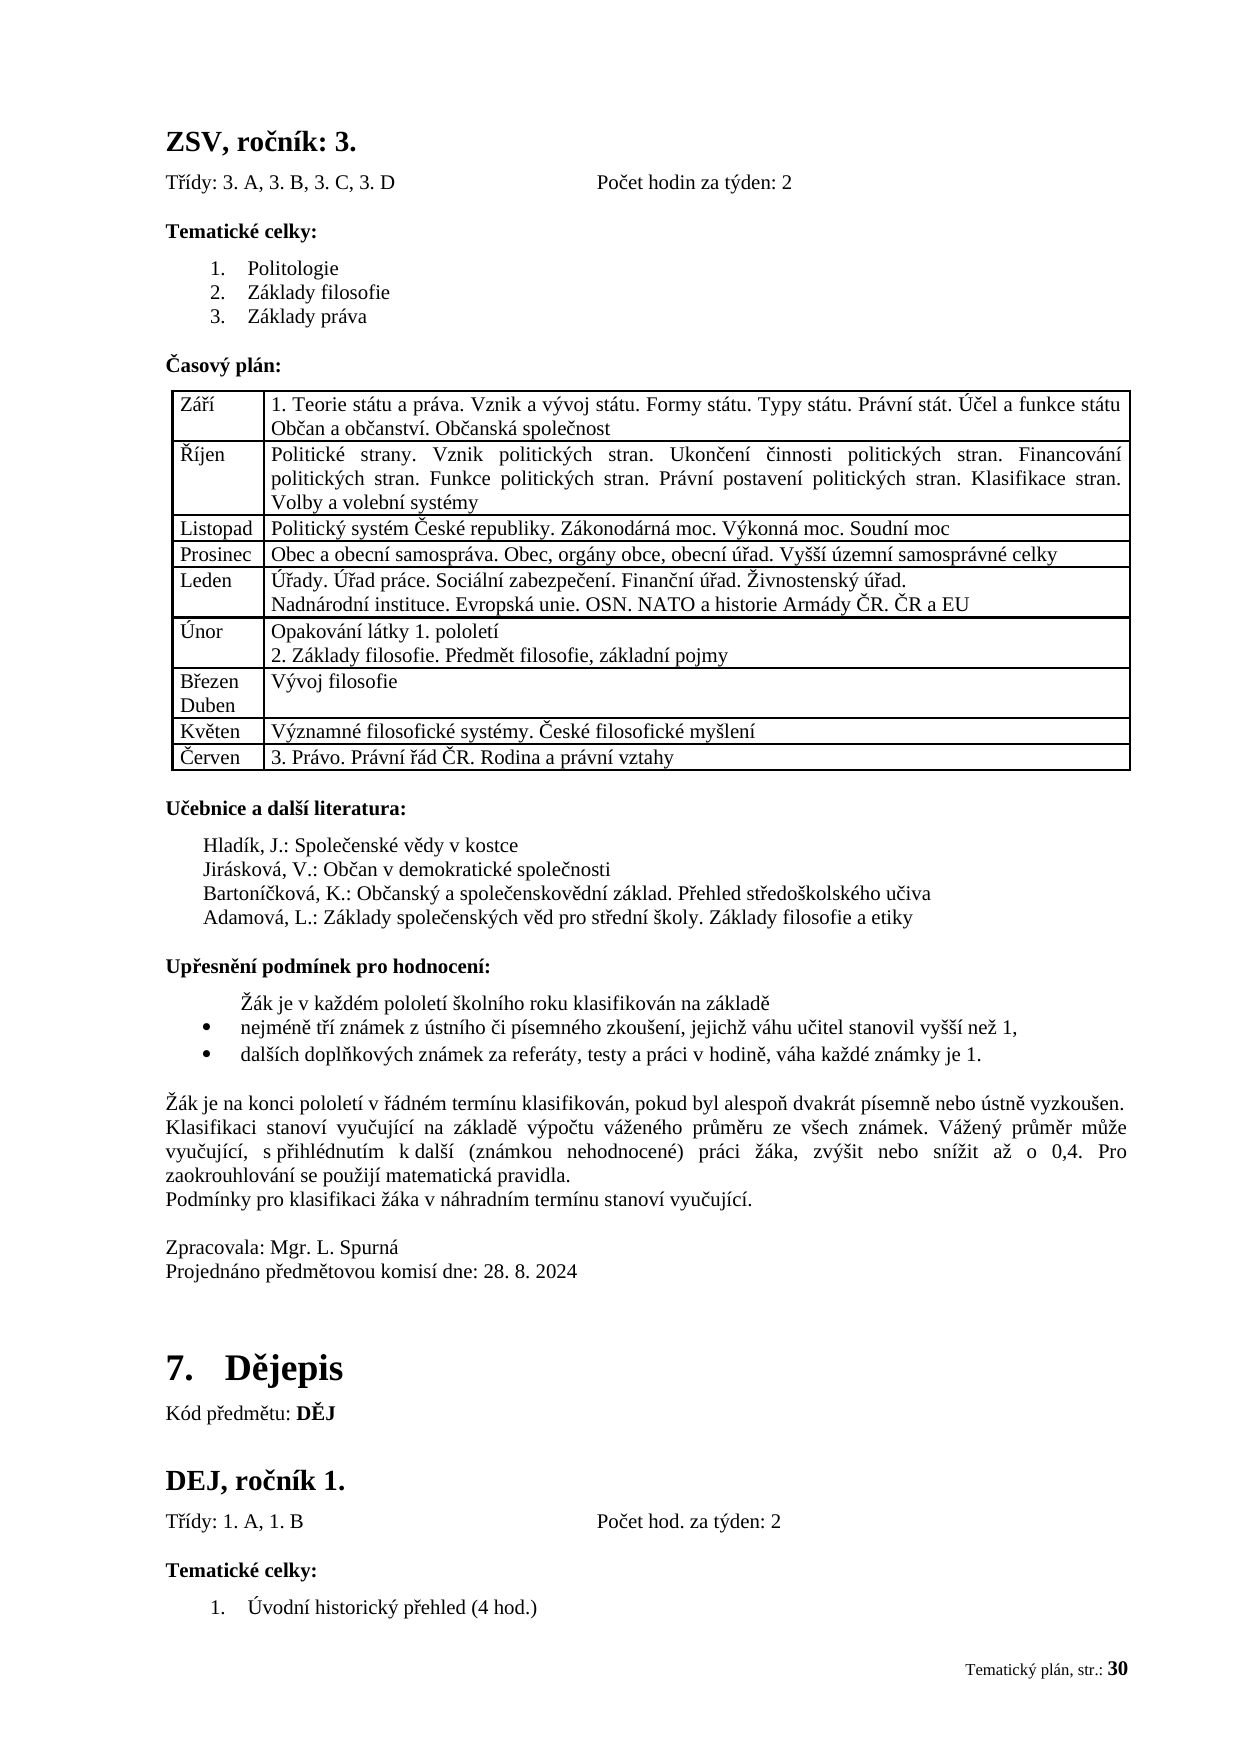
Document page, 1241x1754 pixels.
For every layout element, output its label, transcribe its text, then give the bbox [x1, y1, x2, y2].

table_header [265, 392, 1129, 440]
text Jirásková, V.: Občan v demokratické společnosti [203, 857, 1128, 881]
text DEJ, ročník 1. [165, 1463, 1128, 1496]
list Základy práva [210, 304, 1128, 328]
text Hladík, J.: Společenské vědy v kostce [203, 833, 1128, 857]
text Projednáno předmětovou komisí dne: 28. 8. 2024 [165, 1259, 1128, 1283]
text Třídy: 1. A, 1. B Počet hod. za týden: 2 [165, 1509, 1128, 1533]
text Bartoníčková, K.: Občanský a společenskovědní základ. Přehled středoškolského učiva [203, 881, 1128, 905]
list Základy filosofie [210, 280, 1128, 304]
text ZSV, ročník: 3. [165, 124, 1128, 158]
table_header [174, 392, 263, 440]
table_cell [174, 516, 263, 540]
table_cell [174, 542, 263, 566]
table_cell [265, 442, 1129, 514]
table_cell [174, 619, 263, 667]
text Žák je v každém pololetí školního roku klasifikován na základě [240, 991, 1128, 1015]
text Upřesnění podmínek pro hodnocení: [165, 954, 1128, 978]
text Tematické celky: [165, 1558, 1128, 1582]
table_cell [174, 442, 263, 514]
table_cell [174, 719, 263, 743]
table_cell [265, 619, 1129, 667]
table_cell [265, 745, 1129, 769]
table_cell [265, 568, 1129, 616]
text Tematické celky: [165, 219, 1128, 243]
text Zpracovala: Mgr. L. Spurná [165, 1235, 1128, 1259]
text Kód předmětu: DĚJ [165, 1401, 1128, 1425]
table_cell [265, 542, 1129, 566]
list nejméně tří známek z ústního či písemného zkoušení, jejichž váhu učitel stanovil vyšší než 1, [203, 1015, 1128, 1039]
text Učebnice a další literatura: [165, 796, 1128, 820]
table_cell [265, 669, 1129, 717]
text Podmínky pro klasifikaci žáka v náhradním termínu stanoví vyučující. [165, 1187, 1128, 1211]
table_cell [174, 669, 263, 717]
list Politologie [210, 256, 1128, 280]
text Dějepis [165, 1346, 1128, 1389]
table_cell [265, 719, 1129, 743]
text Časový plán: [165, 353, 1128, 377]
text Žák je na konci pololetí v řádném termínu klasifikován, pokud byl alespoň dvakrát písemně nebo ústně vyzkoušen. [165, 1091, 1128, 1115]
text Adamová, L.: Základy společenských věd pro střední školy. Základy filosofie a etiky [203, 905, 1128, 929]
text Klasifikaci stanoví vyučující na základě výpočtu váženého průměru ze všech známek. Vážený průměr může vyučující, s přihlédnutím k další (známkou nehodnocené) práci žáka, zvýšit nebo snížit až o 0,4. Pro zaokrouhlování se použijí matematická pravidla. [165, 1115, 1128, 1187]
list dalších doplňkových známek za referáty, testy a práci v hodině, váha každé známky je 1. [203, 1042, 1128, 1066]
list Úvodní historický přehled (4 hod.) [210, 1594, 1128, 1619]
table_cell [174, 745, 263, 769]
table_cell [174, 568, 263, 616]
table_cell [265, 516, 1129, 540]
text Třídy: 3. A, 3. B, 3. C, 3. D Počet hodin za týden: 2 [165, 170, 1128, 194]
